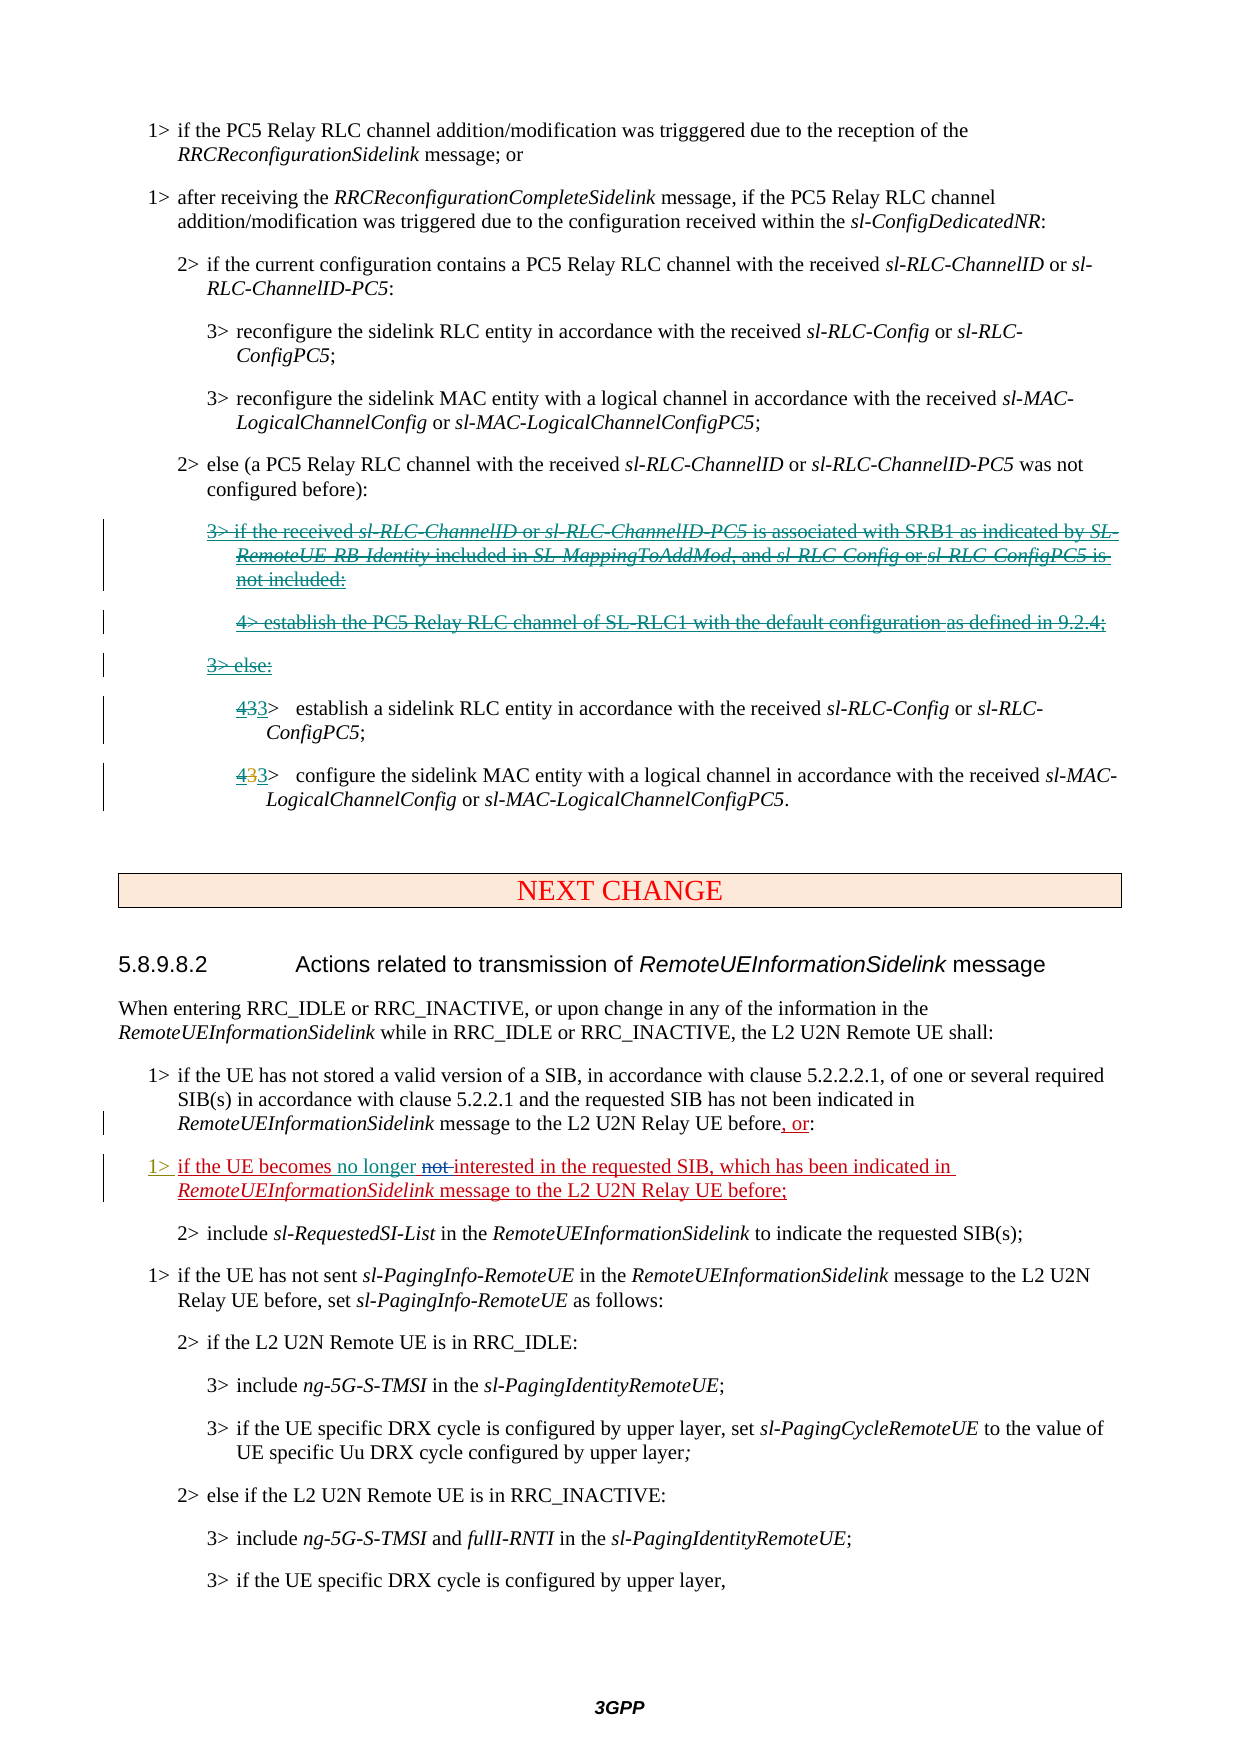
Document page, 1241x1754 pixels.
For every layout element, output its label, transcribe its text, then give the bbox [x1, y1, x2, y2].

text 3> if the UE specific DRX cycle is configured by upper layer, set sl-PagingCycleRemoteUE to the value of UE specific Uu DRX cycle configured by upper layer; [207, 1416, 1122, 1464]
text 2> if the current configuration contains a PC5 Relay RLC channel with the received sl-RLC-ChannelID or sl-RLC-ChannelID-PC5: [177, 252, 1122, 300]
text 2> else if the L2 U2N Remote UE is in RRC_INACTIVE: [177, 1483, 1122, 1507]
text > configure the sidelink MAC entity with a logical channel in accordance with the received sl-MAC-LogicalChannelConfig or sl-MAC-LogicalChannelConfigPC5. [236, 763, 1122, 811]
text 3> include ng-5G-S-TMSI and fullI-RNTI in the sl-PagingIdentityRemoteUE; [207, 1526, 1122, 1550]
text 2> if the L2 U2N Remote UE is in RRC_IDLE: [177, 1330, 1122, 1354]
text 2> include sl-RequestedSI-List in the RemoteUEInformationSidelink to indicate the requested SIB(s); [177, 1221, 1122, 1245]
text 1> if the UE has not sent sl-PagingInfo-RemoteUE in the RemoteUEInformationSidelink message to the L2 U2N Relay UE before, set sl-PagingInfo-RemoteUE as follows: [148, 1263, 1122, 1312]
text 3> if the UE specific DRX cycle is configured by upper layer, [207, 1568, 1122, 1592]
text When entering RRC_IDLE or RRC_INACTIVE, or upon change in any of the information in the RemoteUEInformationSidelink while in RRC_IDLE or RRC_INACTIVE, the L2 U2N Remote UE shall: [118, 996, 1122, 1044]
text 2> else (a PC5 Relay RLC channel with the received sl-RLC-ChannelID or sl-RLC-ChannelID-PC5 was not configured before): [177, 452, 1122, 501]
text 3> include ng-5G-S-TMSI in the sl-PagingIdentityRemoteUE; [207, 1373, 1122, 1397]
text 1> after receiving the RRCReconfigurationCompleteSidelink message, if the PC5 Relay RLC channel addition/modification was triggered due to the configuration received within the sl-ConfigDedicatedNR: [148, 185, 1122, 233]
text 3> reconfigure the sidelink RLC entity in accordance with the received sl-RLC-Config or sl-RLC-ConfigPC5; [207, 319, 1122, 367]
text > establish a sidelink RLC entity in accordance with the received sl-RLC-Config or sl-RLC-ConfigPC5; [236, 696, 1122, 744]
text 1> if the UE has not stored a valid version of a SIB, in accordance with clause 5.2.2.2.1, of one or several required SIB(s) in accordance with clause 5.2.2.1 and the requested SIB has not been indicated in RemoteUEInformationSidelink message to the L2 U2N Relay UE before: [148, 1063, 1122, 1135]
subtitle 5.8.9.8.2 Actions related to transmission of RemoteUEInformationSidelink message [118, 951, 1122, 977]
text 3> reconfigure the sidelink MAC entity with a logical channel in accordance with the received sl-MAC-LogicalChannelConfig or sl-MAC-LogicalChannelConfigPC5; [207, 386, 1122, 434]
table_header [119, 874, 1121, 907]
text 1> if the PC5 Relay RLC channel addition/modification was trigggered due to the reception of the RRCReconfigurationSidelink message; or [148, 118, 1122, 166]
